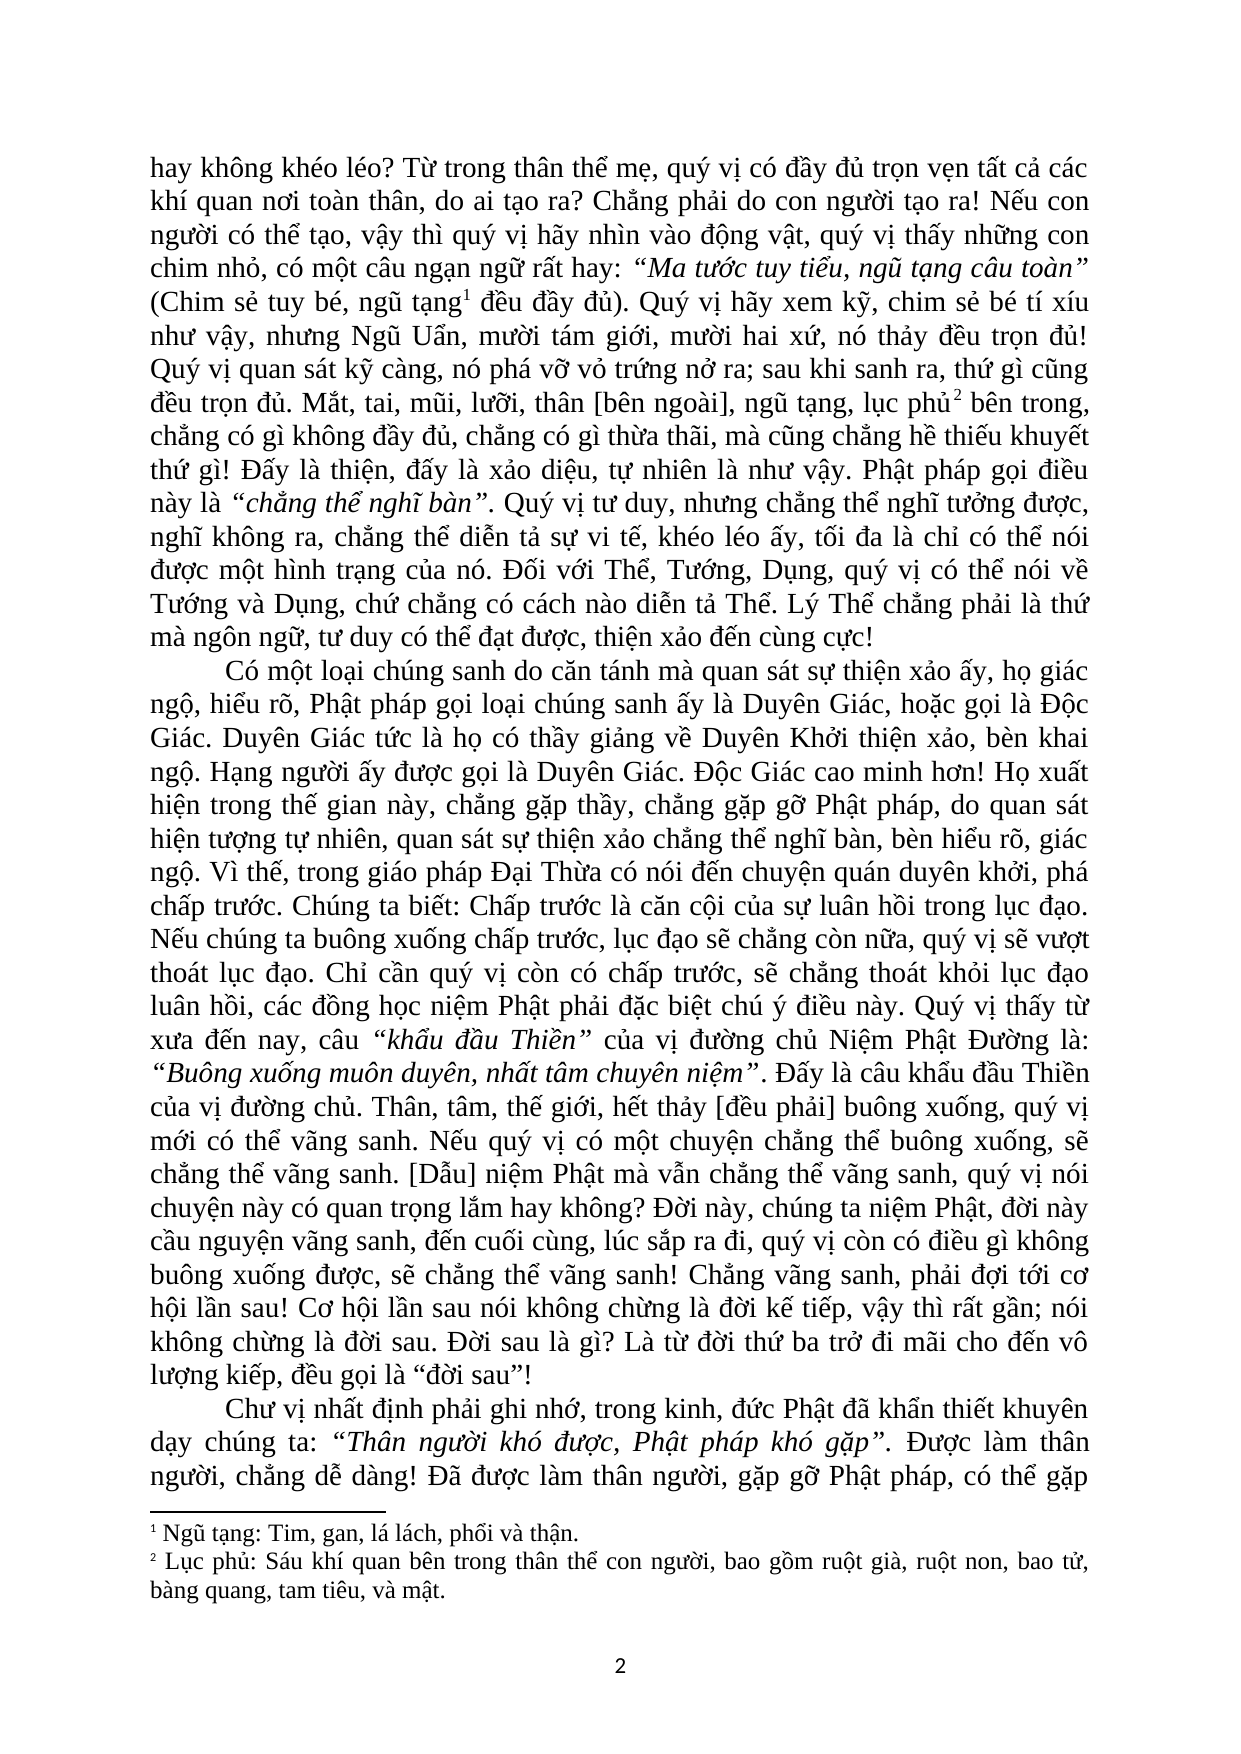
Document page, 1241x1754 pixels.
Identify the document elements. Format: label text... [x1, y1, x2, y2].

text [150, 150, 1090, 653]
text Có một loại chúng sanh do căn tánh mà quan sát sự thiện xảo ấy, họ giác ngộ, hiểu rõ, Phật pháp gọi loại chúng sanh ấy là Duyên Giác, hoặc gọi là Độc Giác. Duyên Giác tức là họ có thầy giảng về Duyên Khởi thiện xảo, bèn khai ngộ. Hạng người ấy được gọi là Duyên Giác. Độc Giác cao minh hơn! Họ xuất hiện trong thế gian này, chẳng gặp thầy, chẳng gặp gỡ Phật pháp, do quan sát hiện tượng tự nhiên, quan sát sự thiện xảo chẳng thể nghĩ bàn, bèn hiểu rõ, giác ngộ. Vì thế, trong giáo pháp Đại Thừa có nói đến chuyện quán duyên khởi, phá chấp trước. Chúng ta biết: Chấp trước là căn cội của sự luân hồi trong lục đạo. Nếu chúng ta buông xuống chấp trước, lục đạo sẽ chẳng còn nữa, quý vị sẽ vượt thoát lục đạo. Chỉ cần quý vị còn có chấp trước, sẽ chẳng thoát khỏi lục đạo luân hồi, các đồng học niệm Phật phải đặc biệt chú ý điều này. Quý vị thấy từ xưa đến nay, câu “khẩu đầu Thiền” của vị đường chủ Niệm Phật Đường là: “Buông xuống muôn duyên, nhất tâm chuyên niệm”. Đấy là câu khẩu đầu Thiền của vị đường chủ. Thân, tâm, thế giới, hết thảy [đều phải] buông xuống, quý vị mới có thể vãng sanh. Nếu quý vị có một chuyện chẳng thể buông xuống, sẽ chẳng thể vãng sanh. [Dẫu] niệm Phật mà vẫn chẳng thể vãng sanh, quý vị nói chuyện này có quan trọng lắm hay không? Đời này, chúng ta niệm Phật, đời này cầu nguyện vãng sanh, đến cuối cùng, lúc sắp ra đi, quý vị còn có điều gì không buông xuống được, sẽ chẳng thể vãng sanh! Chẳng vãng sanh, phải đợi tới cơ hội lần sau! Cơ hội lần sau nói không chừng là đời kế tiếp, vậy thì rất gần; nói không chừng là đời sau. Đời sau là gì? Là từ đời thứ ba trở đi mãi cho đến vô lượng kiếp, đều gọi là “đời sau”! [150, 653, 1090, 1391]
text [150, 1391, 1090, 1492]
